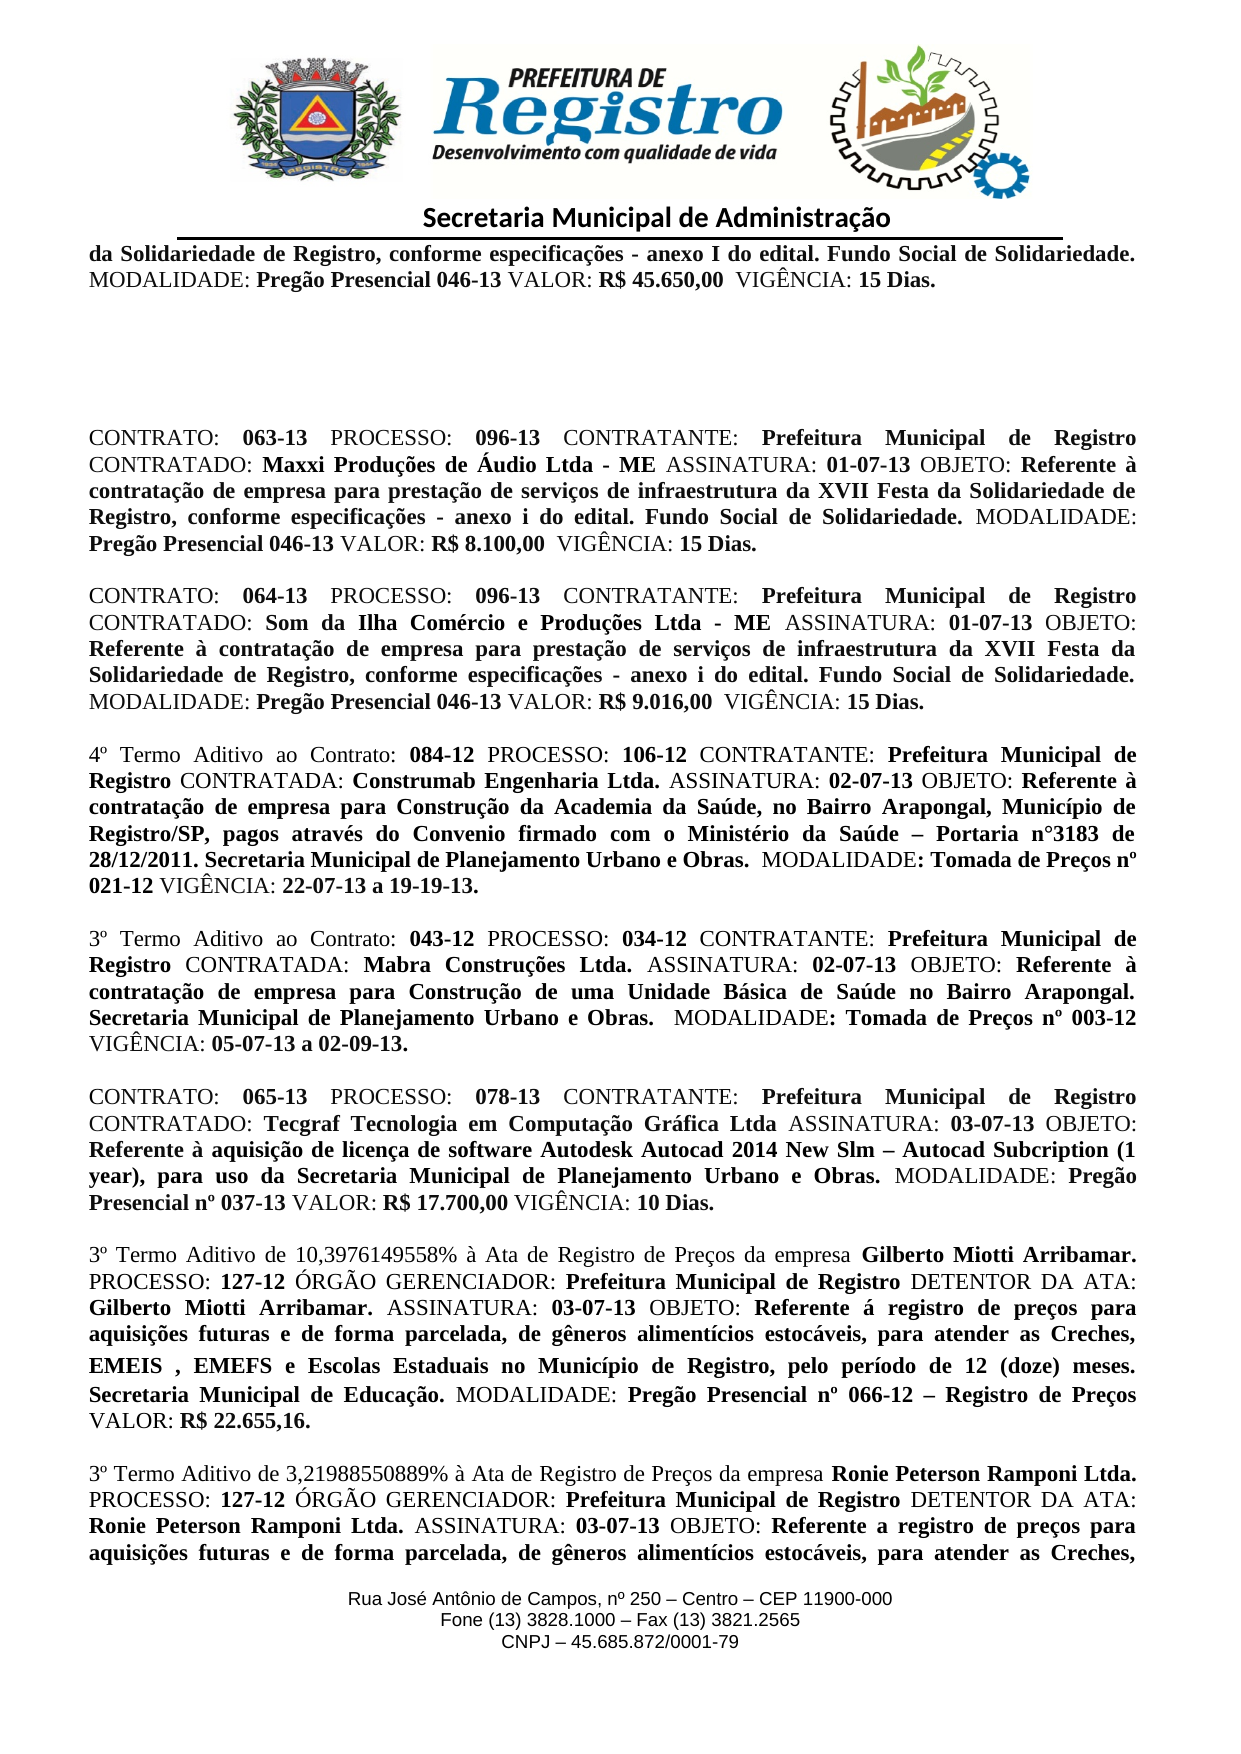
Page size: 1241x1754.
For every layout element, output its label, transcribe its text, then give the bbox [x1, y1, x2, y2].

picture [193, 44, 1047, 199]
text 3º Termo Aditivo de 10,3976149558% à Ata de Registro de Preços da empresa Gilberto Miotti Arribamar. PROCESSO: 127-12 ÓRGÃO GERENCIADOR: Prefeitura Municipal de Registro DETENTOR DA ATA: Gilberto Miotti Arribamar. ASSINATURA: 03-07-13 OBJETO: Referente á registro de preços para aquisições futuras e de forma parcelada, de gêneros alimentícios estocáveis, para atender as Creches, EMEIS , EMEFS e Escolas Estaduais no Município de Registro, pelo período de 12 (doze) meses. Secretaria Municipal de Educação. MODALIDADE: Pregão Presencial nº 066-12 – Registro de Preços VALOR: R$ 22.655,16. [88, 1241, 1137, 1433]
text CONTRATO: 063-13 PROCESSO: 096-13 CONTRATANTE: Prefeitura Municipal de Registro CONTRATADO: Maxxi Produções de Áudio Ltda - ME ASSINATURA: 01-07-13 OBJETO: Referente à contratação de empresa para prestação de serviços de infraestrutura da XVII Festa da Solidariedade de Registro, conforme especificações - anexo i do edital. Fundo Social de Solidariedade. MODALIDADE: Pregão Presencial 046-13 VALOR: R$ 8.100,00 VIGÊNCIA: 15 Dias. [88, 424, 1137, 556]
text 4º Termo Aditivo ao Contrato: 084-12 PROCESSO: 106-12 CONTRATANTE: Prefeitura Municipal de Registro CONTRATADA: Construmab Engenharia Ltda. ASSINATURA: 02-07-13 OBJETO: Referente à contratação de empresa para Construção da Academia da Saúde, no Bairro Arapongal, Município de Registro/SP, pagos através do Convenio firmado com o Ministério da Saúde – Portaria n°3183 de 28/12/2011. Secretaria Municipal de Planejamento Urbano e Obras. MODALIDADE: Tomada de Preços nº 021-12 VIGÊNCIA: 22-07-13 a 19-19-13. [88, 741, 1137, 899]
text CONTRATO: 064-13 PROCESSO: 096-13 CONTRATANTE: Prefeitura Municipal de Registro CONTRATADO: Som da Ilha Comércio e Produções Ltda - ME ASSINATURA: 01-07-13 OBJETO: Referente à contratação de empresa para prestação de serviços de infraestrutura da XVII Festa da Solidariedade de Registro, conforme especificações - anexo i do edital. Fundo Social de Solidariedade. MODALIDADE: Pregão Presencial 046-13 VALOR: R$ 9.016,00 VIGÊNCIA: 15 Dias. [88, 582, 1137, 714]
text CONTRATO: 065-13 PROCESSO: 078-13 CONTRATANTE: Prefeitura Municipal de Registro CONTRATADO: Tecgraf Tecnologia em Computação Gráfica Ltda ASSINATURA: 03-07-13 OBJETO: Referente à aquisição de licença de software Autodesk Autocad 2014 New Slm – Autocad Subcription (1 year), para uso da Secretaria Municipal de Planejamento Urbano e Obras. MODALIDADE: Pregão Presencial nº 037-13 VALOR: R$ 17.700,00 VIGÊNCIA: 10 Dias. [88, 1083, 1137, 1215]
text 3º Termo Aditivo ao Contrato: 043-12 PROCESSO: 034-12 CONTRATANTE: Prefeitura Municipal de Registro CONTRATADA: Mabra Construções Ltda. ASSINATURA: 02-07-13 OBJETO: Referente à contratação de empresa para Construção de uma Unidade Básica de Saúde no Bairro Arapongal. Secretaria Municipal de Planejamento Urbano e Obras. MODALIDADE: Tomada de Preços nº 003-12 VIGÊNCIA: 05-07-13 a 02-09-13. [88, 925, 1137, 1057]
